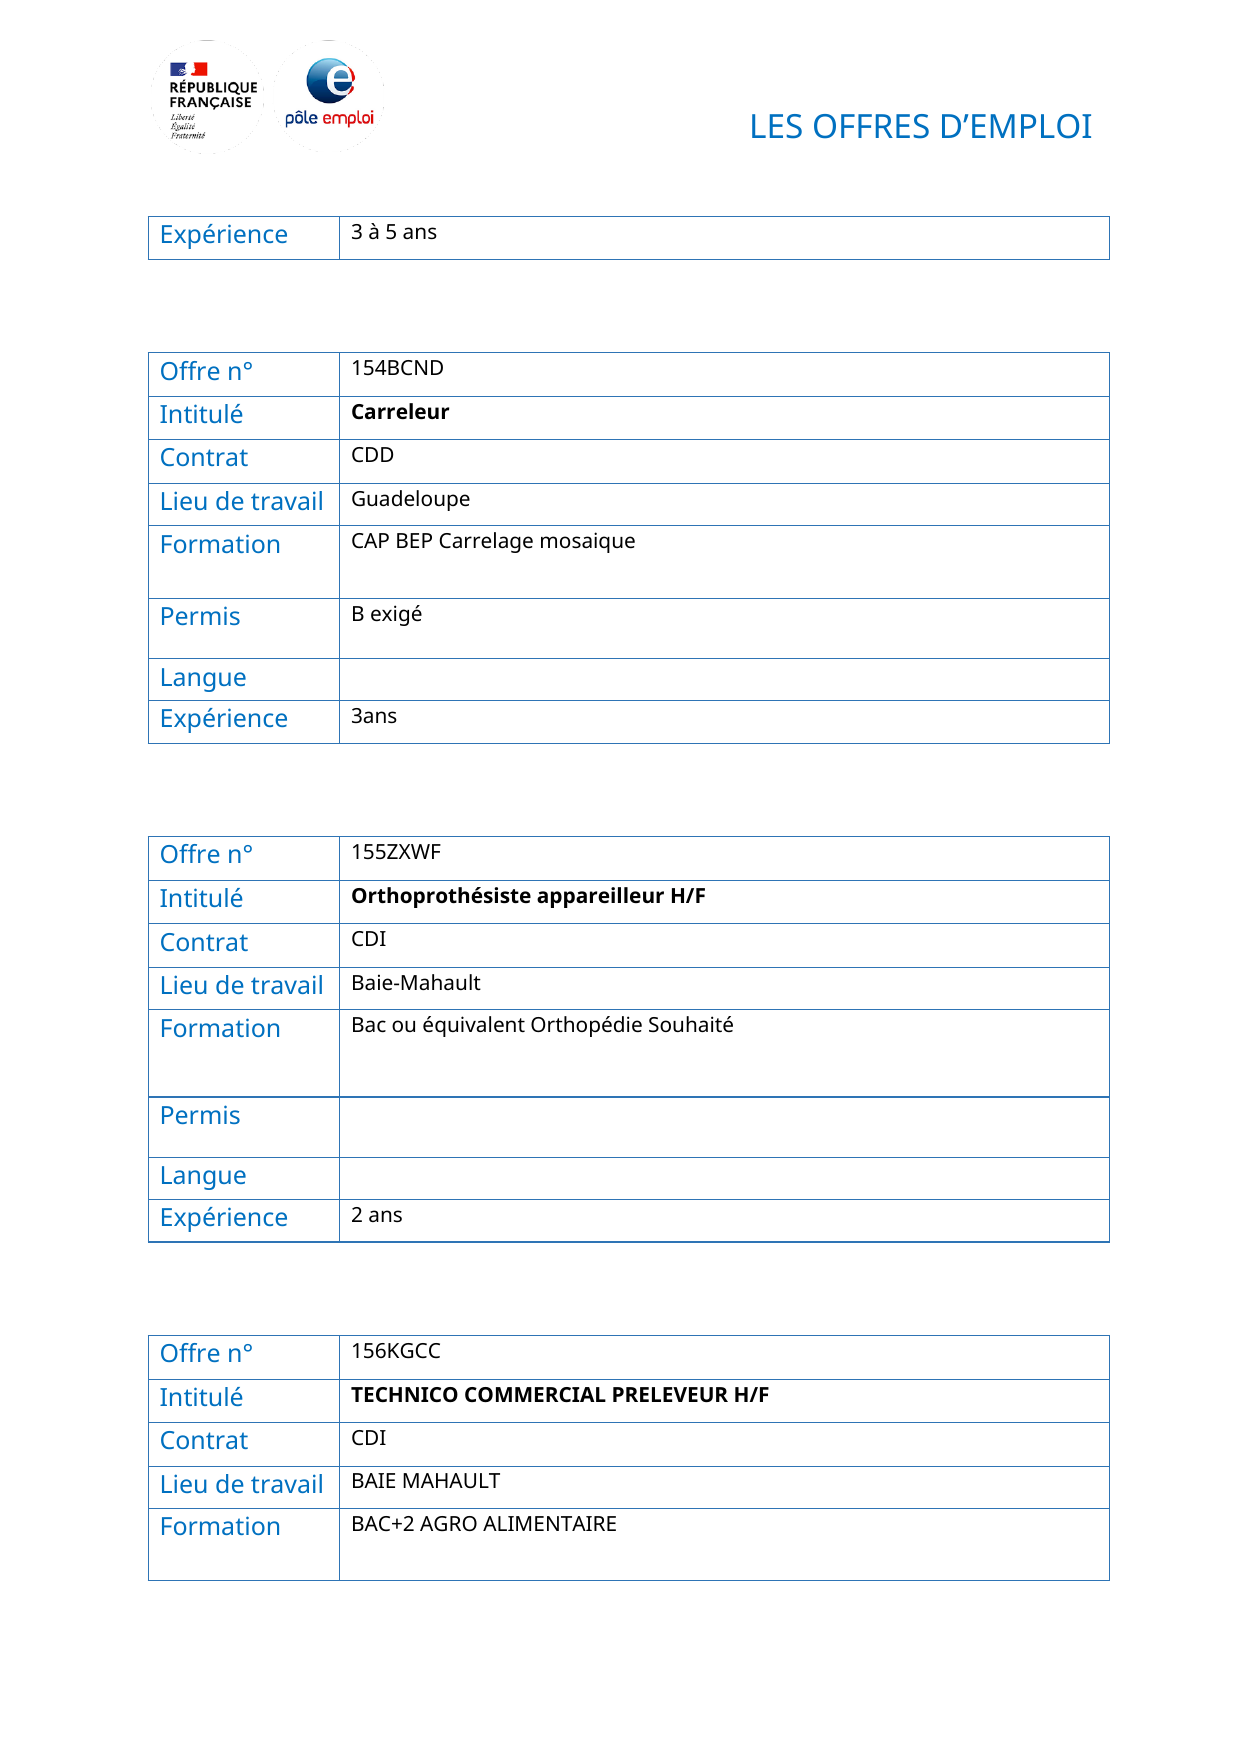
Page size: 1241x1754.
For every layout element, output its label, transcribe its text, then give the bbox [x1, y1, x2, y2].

table_header 156KGCC [340, 1336, 1109, 1379]
table_cell Carreleur [340, 397, 1109, 439]
table_cell CAP BEP Carrelage mosaique [340, 526, 1109, 598]
table_cell [340, 1158, 1109, 1199]
table_cell CDD [340, 440, 1109, 483]
table_cell Formation [149, 1509, 339, 1580]
table_cell Formation [149, 1010, 339, 1096]
table_cell Lieu de travail [149, 1467, 339, 1508]
picture [147, 32, 399, 160]
table_header Offre n° [149, 1336, 339, 1379]
table_cell Expérience [149, 217, 339, 259]
table_cell Lieu de travail [149, 968, 339, 1009]
table_cell Baie-Mahault [340, 968, 1109, 1009]
table_header 154BCND [340, 353, 1109, 396]
table_header Offre n° [149, 837, 339, 880]
table_cell Formation [149, 526, 339, 598]
table_cell Bac ou équivalent Orthopédie Souhaité [340, 1010, 1109, 1096]
table_cell Contrat [149, 440, 339, 483]
table_cell Intitulé [149, 397, 339, 439]
table_cell Intitulé [149, 1380, 339, 1422]
table_cell 2 ans [340, 1200, 1109, 1241]
table_cell [340, 659, 1109, 700]
table_cell Permis [149, 1098, 339, 1157]
table_cell Guadeloupe [340, 484, 1109, 525]
table_cell Expérience [149, 701, 339, 743]
table_cell 3ans [340, 701, 1109, 743]
table_cell Contrat [149, 924, 339, 967]
table_cell CDI [340, 924, 1109, 967]
table_cell BAIE MAHAULT [340, 1467, 1109, 1508]
table_cell Langue [149, 659, 339, 700]
table_cell Lieu de travail [149, 484, 339, 525]
table_cell Orthoprothésiste appareilleur H/F [340, 881, 1109, 923]
table_cell Langue [149, 1158, 339, 1199]
table_cell 3 à 5 ans [340, 217, 1109, 259]
table_cell BAC+2 AGRO ALIMENTAIRE [340, 1509, 1109, 1580]
table_cell Expérience [149, 1200, 339, 1241]
table_header 155ZXWF [340, 837, 1109, 880]
table_cell Permis [149, 599, 339, 658]
table_cell TECHNICO COMMERCIAL PRELEVEUR H/F [340, 1380, 1109, 1422]
table_cell Intitulé [149, 881, 339, 923]
table_cell B exigé [340, 599, 1109, 658]
table_cell [340, 1098, 1109, 1157]
table_cell Contrat [149, 1423, 339, 1466]
table_header Offre n° [149, 353, 339, 396]
table_cell CDI [340, 1423, 1109, 1466]
